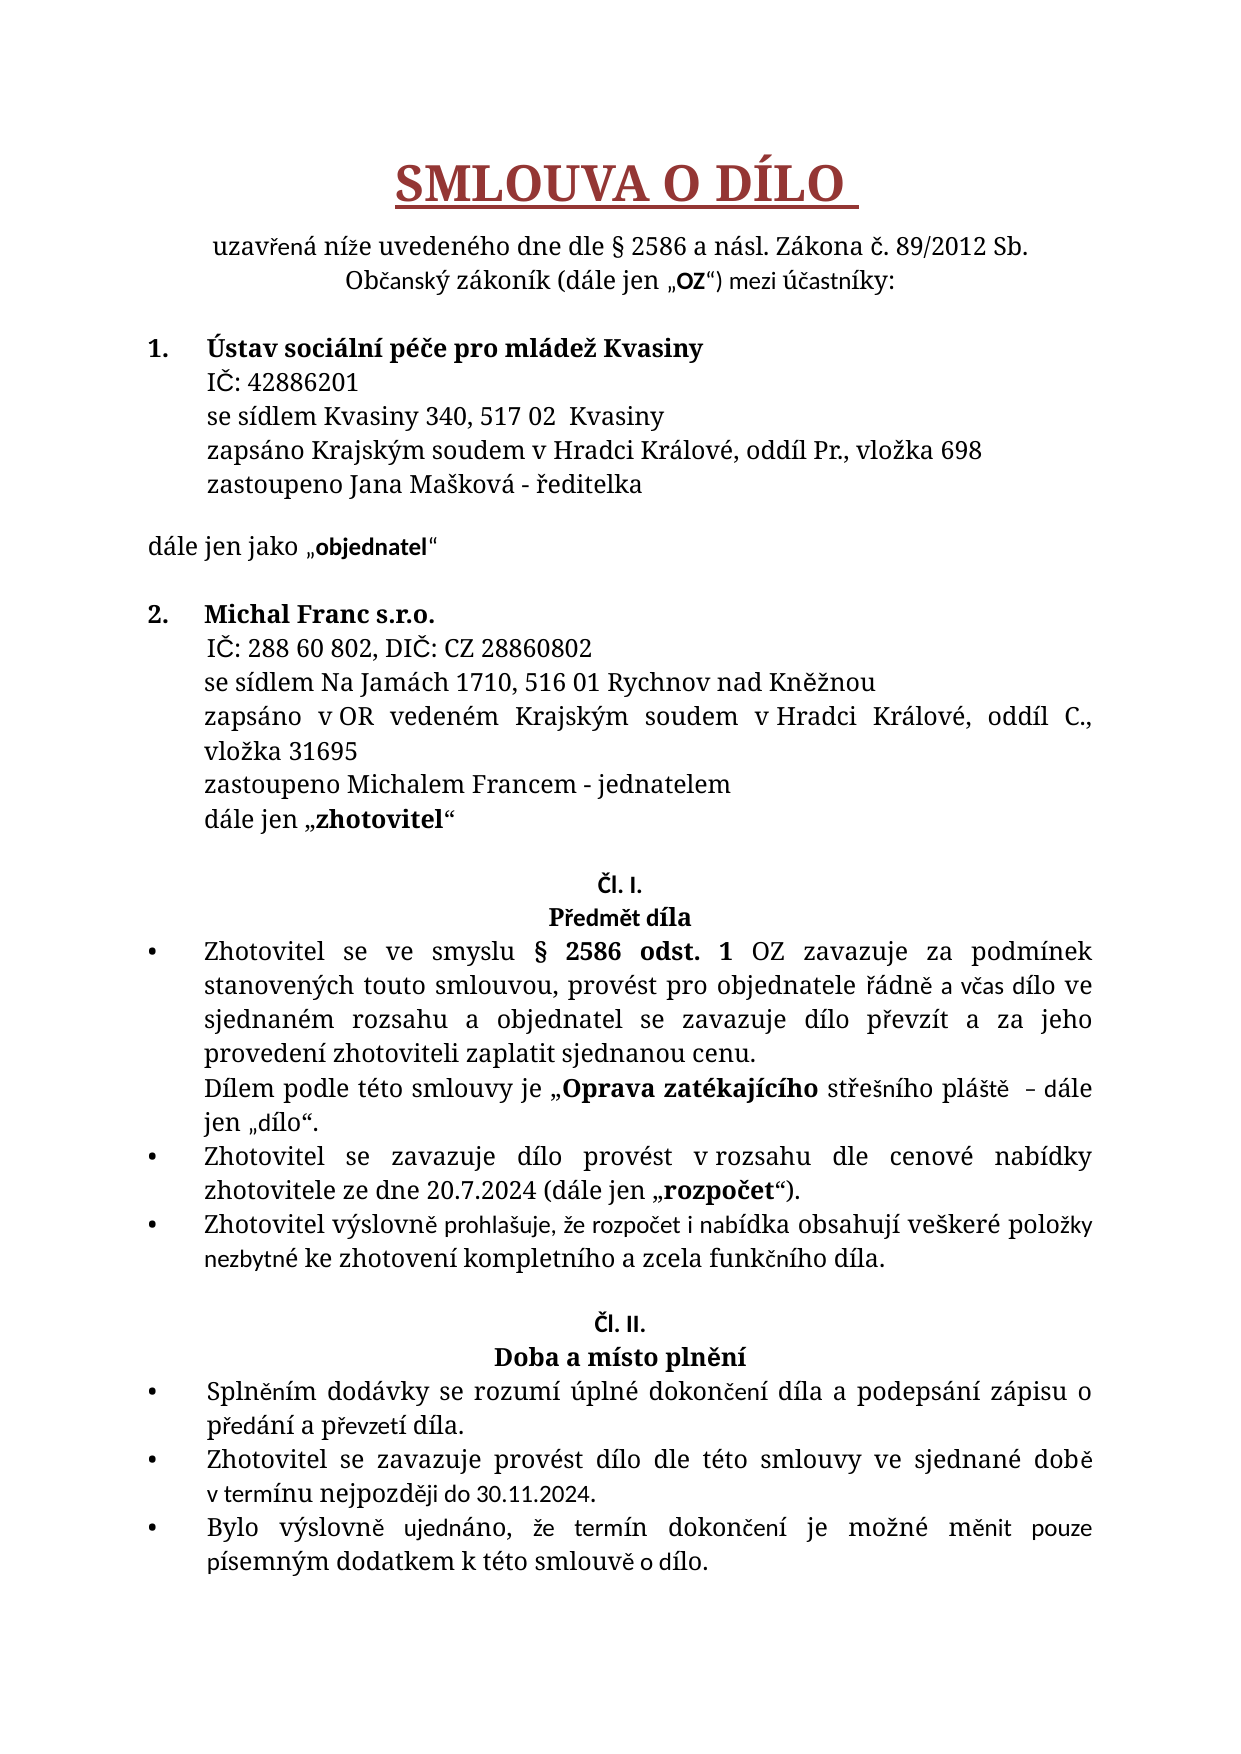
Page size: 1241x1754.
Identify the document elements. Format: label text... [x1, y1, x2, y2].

text zapsáno v OR vedeném Krajským soudem v Hradci Králové, oddíl C., vložka 31695 [148, 699, 1093, 767]
text 2. Michal Franc s.r.o. [148, 597, 1093, 631]
text 1. Ústav sociální péče pro mládež Kvasiny [148, 330, 1093, 364]
text dále jen „zhotovitel“ [148, 801, 1093, 835]
text IČ: 288 60 802, DIČ: CZ 28860802 [148, 631, 1093, 665]
text Předmět díla [148, 900, 1093, 934]
list Zhotovitel se zavazuje provést dílo dle této smlouvy ve sjednané době v termínu nejpozději do 30.11.2024. [148, 1441, 1093, 1509]
text se sídlem Na Jamách 1710, 516 01 Rychnov nad Kněžnou [148, 665, 1093, 699]
list Zhotovitel výslovně prohlašuje, že rozpočet i nabídka obsahují veškeré položky nezbytné ke zhotovení kompletního a zcela funkčního díla. [148, 1206, 1093, 1274]
text Doba a místo plnění [148, 1339, 1093, 1373]
text Čl. II. [148, 1309, 1093, 1339]
text Čl. I. [148, 869, 1093, 900]
text se sídlem Kvasiny 340, 517 02 Kvasiny [148, 398, 1093, 433]
text SMLOUVA O DÍLO [148, 148, 1093, 216]
text Občanský zákoník (dále jen „OZ“) mezi účastníky: [148, 262, 1093, 296]
list Bylo výslovně ujednáno, že termín dokončení je možné měnit pouze písemným dodatkem k této smlouvě o dílo. [148, 1509, 1093, 1578]
text uzavřená níže uvedeného dne dle § 2586 a násl. Zákona č. 89/2012 Sb. [148, 228, 1093, 262]
list Splněním dodávky se rozumí úplné dokončení díla a podepsání zápisu o předání a převzetí díla. [148, 1373, 1093, 1441]
text IČ: 42886201 [148, 364, 1093, 398]
text zastoupeno Jana Mašková - ředitelka [148, 467, 1093, 501]
list Zhotovitel se ve smyslu § 2586 odst. 1 OZ zavazuje za podmínek stanovených touto smlouvou, provést pro objednatele řádně a včas dílo ve sjednaném rozsahu a objednatel se zavazuje dílo převzít a za jeho provedení zhotoviteli zaplatit sjednanou cenu. [148, 934, 1093, 1070]
list Zhotovitel se zavazuje dílo provést v rozsahu dle cenové nabídky zhotovitele ze dne 20.7.2024 (dále jen „rozpočet“). [148, 1138, 1093, 1206]
text zastoupeno Michalem Francem - jednatelem [148, 767, 1093, 801]
text zapsáno Krajským soudem v Hradci Králové, oddíl Pr., vložka 698 [148, 433, 1093, 467]
text dále jen jako „objednatel“ [148, 529, 1093, 563]
text Dílem podle této smlouvy je „Oprava zatékajícího střešního pláště – dále jen „dílo“. [204, 1070, 1093, 1138]
